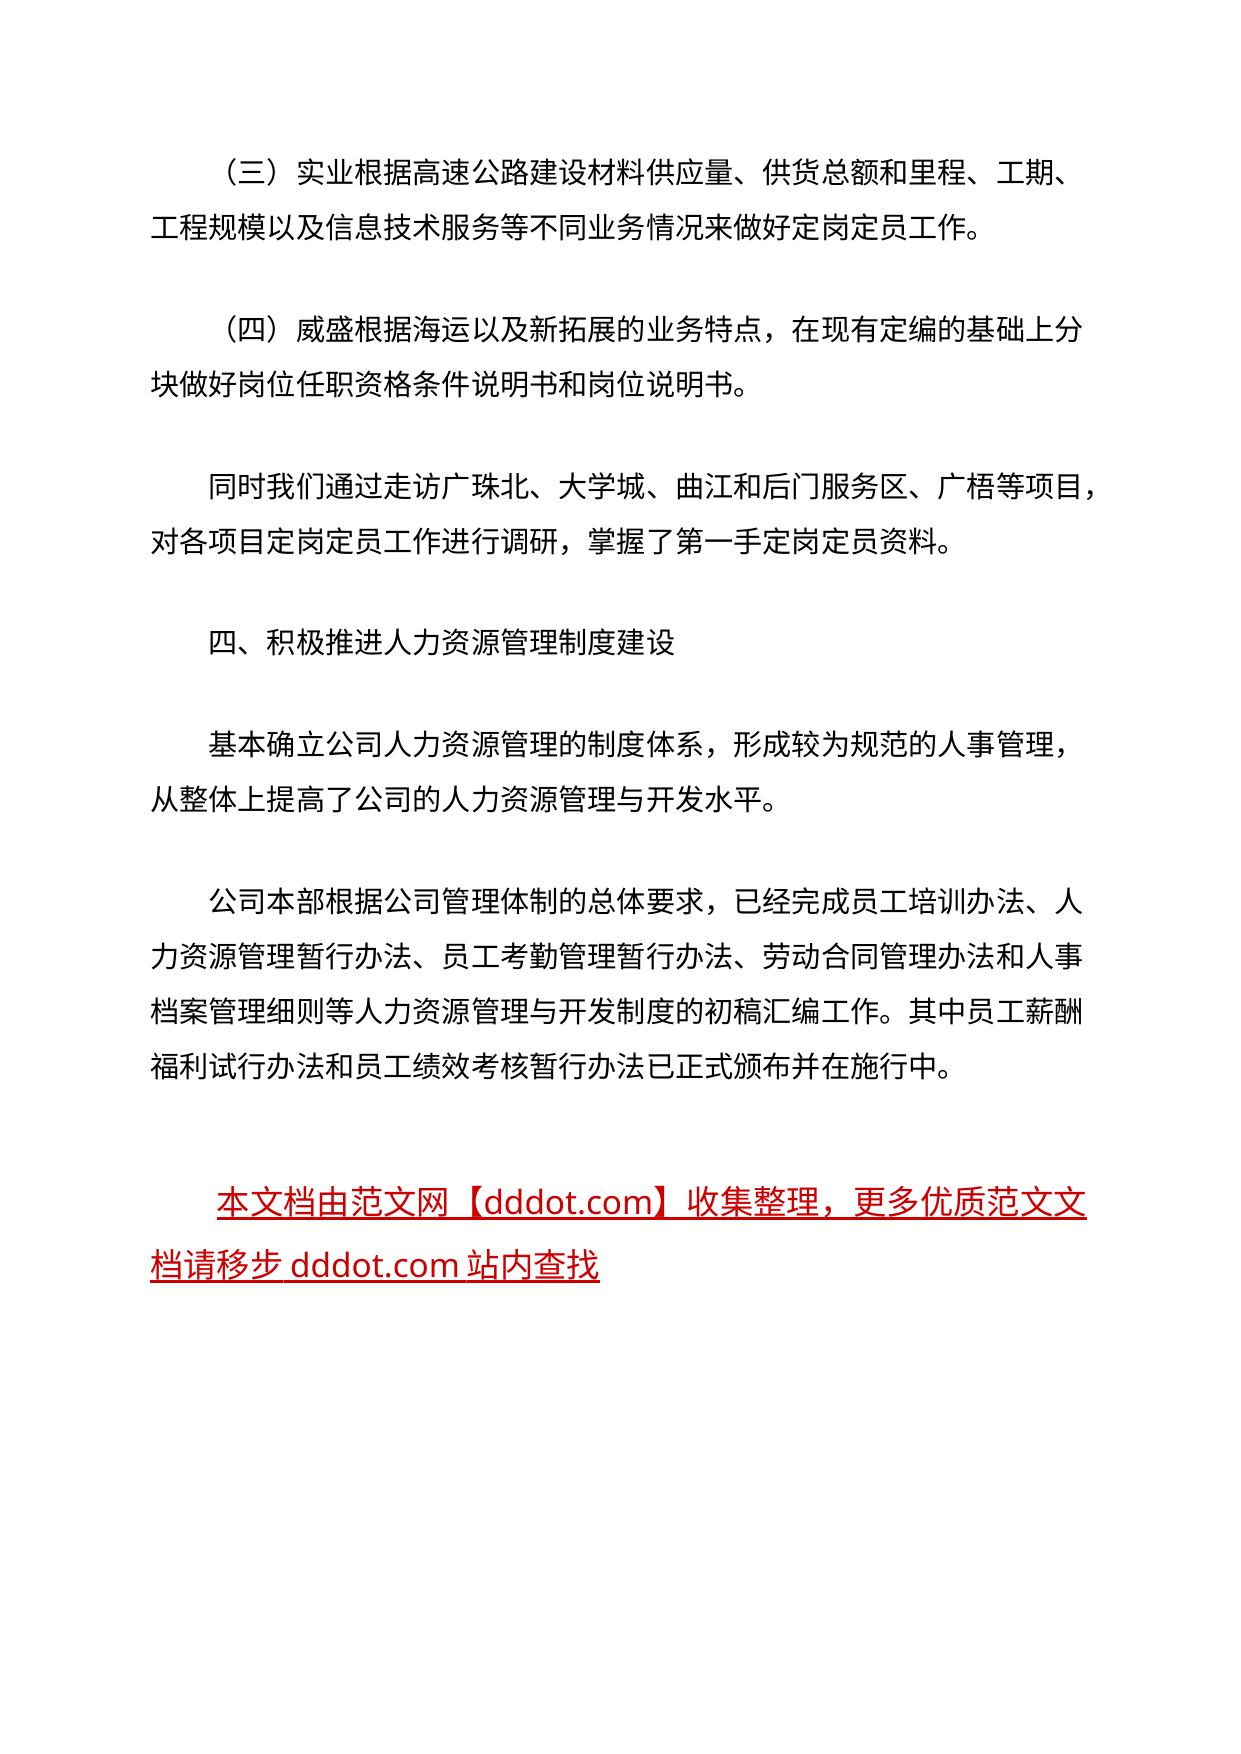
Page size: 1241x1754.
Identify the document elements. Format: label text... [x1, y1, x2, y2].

text 同时我们通过走访广珠北、大学城、曲江和后门服务区、广梧等项目，对各项目定岗定员工作进行调研，掌握了第一手定岗定员资料。 [150, 463, 1090, 561]
text 四、积极推进人力资源管理制度建设 [150, 620, 1090, 662]
text 公司本部根据公司管理体制的总体要求，已经完成员工培训办法、人力资源管理暂行办法、员工考勤管理暂行办法、劳动合同管理办法和人事档案管理细则等人力资源管理与开发制度的初稿汇编工作。其中员工薪酬福利试行办法和员工绩效考核暂行办法已正式颁布并在施行中。 [150, 878, 1090, 1085]
text （三）实业根据高速公路建设材料供应量、供货总额和里程、工期、工程规模以及信息技术服务等不同业务情况来做好定岗定员工作。 [150, 150, 1090, 247]
text （四）威盛根据海运以及新拓展的业务特点，在现有定编的基础上分块做好岗位任职资格条件说明书和岗位说明书。 [150, 307, 1090, 404]
text 本文档由范文网【dddot.com】收集整理，更多优质范文文档请移步dddot.com站内查找 [150, 1176, 1090, 1287]
text 基本确立公司人力资源管理的制度体系，形成较为规范的人事管理，从整体上提高了公司的人力资源管理与开发水平。 [150, 722, 1090, 819]
